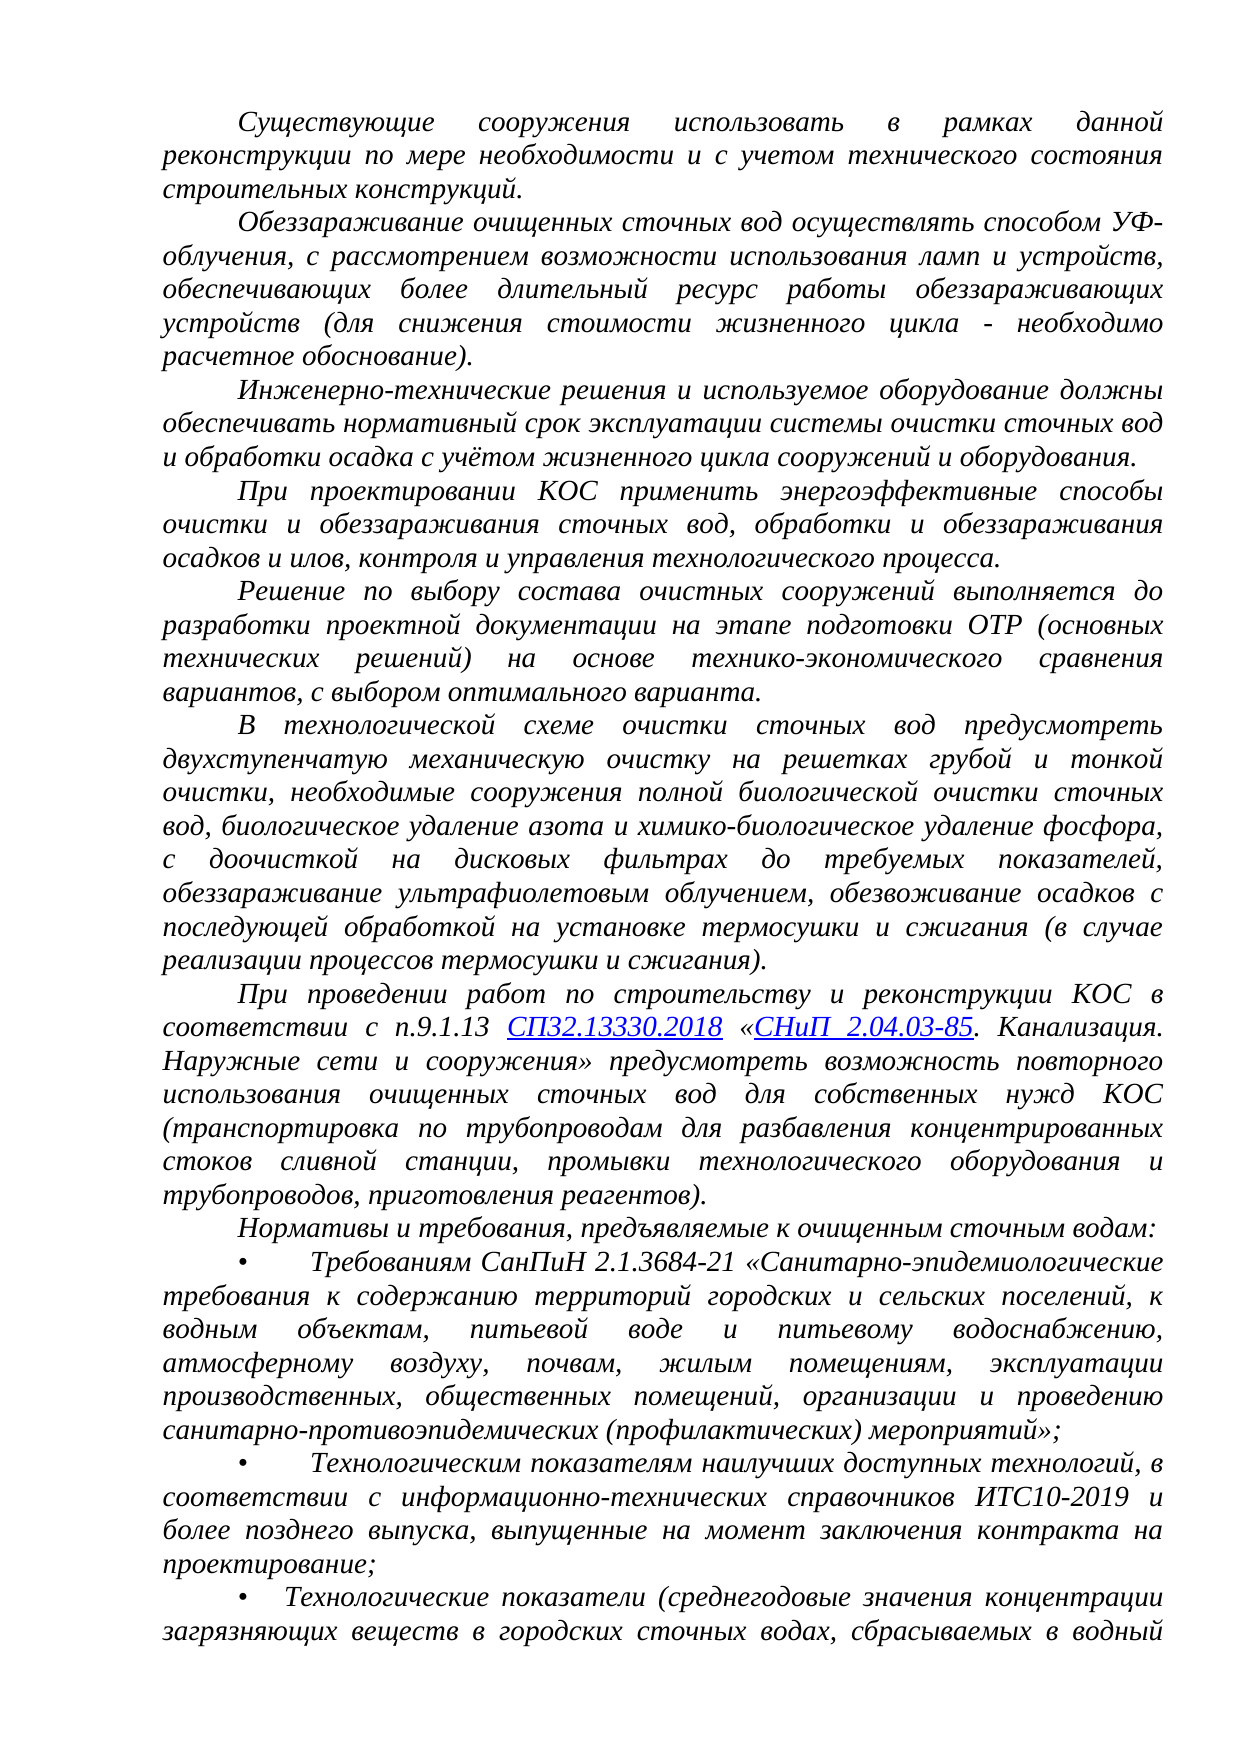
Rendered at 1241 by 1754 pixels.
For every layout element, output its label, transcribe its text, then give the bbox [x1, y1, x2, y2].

text Существующие сооружения использовать в рамках данной реконструкции по мере необходимости и с учетом технического состояния строительных конструкций. [162, 104, 1167, 204]
text Решение по выбору состава очистных сооружений выполняется до разработки проектной документации на этапе подготовки ОТР (основных технических решений) на основе технико-экономического сравнения вариантов, с выбором оптимального варианта. [162, 573, 1167, 707]
text Инженерно-технические решения и используемое оборудование должны обеспечивать нормативный срок эксплуатации системы очистки сточных вод и обработки осадка с учётом жизненного цикла сооружений и оборудования. [162, 372, 1167, 473]
text Нормативы и требования, предъявляемые к очищенным сточным водам: [162, 1211, 1167, 1244]
text При проведении работ по строительству и реконструкции КОС в соответствии с п.9.1.13 СП32.13330.2018 «СНиП 2.04.03-85. Канализация. Наружные сети и сооружения» предусмотреть возможность повторного использования очищенных сточных вод для собственных нужд КОС (транспортировка по трубопроводам для разбавления концентрированных стоков сливной станции, промывки технологического оборудования и трубопроводов, приготовления реагентов). [162, 976, 1167, 1211]
text Обеззараживание очищенных сточных вод осуществлять способом УФ-облучения, с рассмотрением возможности использования ламп и устройств, обеспечивающих более длительный ресурс работы обеззараживающих устройств (для снижения стоимости жизненного цикла - необходимо расчетное обоснование). [162, 204, 1167, 372]
text При проектировании КОС применить энергоэффективные способы очистки и обеззараживания сточных вод, обработки и обеззараживания осадков и илов, контроля и управления технологического процесса. [162, 473, 1167, 573]
text • Требованиям СанПиН 2.1.3684-21 «Санитарно-эпидемиологические требования к содержанию территорий городских и сельских поселений, к водным объектам, питьевой воде и питьевому водоснабжению, атмосферному воздуху, почвам, жилым помещениям, эксплуатации производственных, общественных помещений, организации и проведению санитарно-противоэпидемических (профилактических) мероприятий»; [162, 1244, 1167, 1445]
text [162, 1579, 1167, 1647]
text • Технологическим показателям наилучших доступных технологий, в соответствии с информационно-технических справочников ИТС10-2019 и более позднего выпуска, выпущенные на момент заключения контракта на проектирование; [162, 1445, 1167, 1579]
text В технологической схеме очистки сточных вод предусмотреть двухступенчатую механическую очистку на решетках грубой и тонкой очистки, необходимые сооружения полной биологической очистки сточных вод, биологическое удаление азота и химико-биологическое удаление фосфора, с доочисткой на дисковых фильтрах до требуемых показателей, обеззараживание ультрафиолетовым облучением, обезвоживание осадков с последующей обработкой на установке термосушки и сжигания (в случае реализации процессов термосушки и сжигания). [162, 707, 1167, 976]
